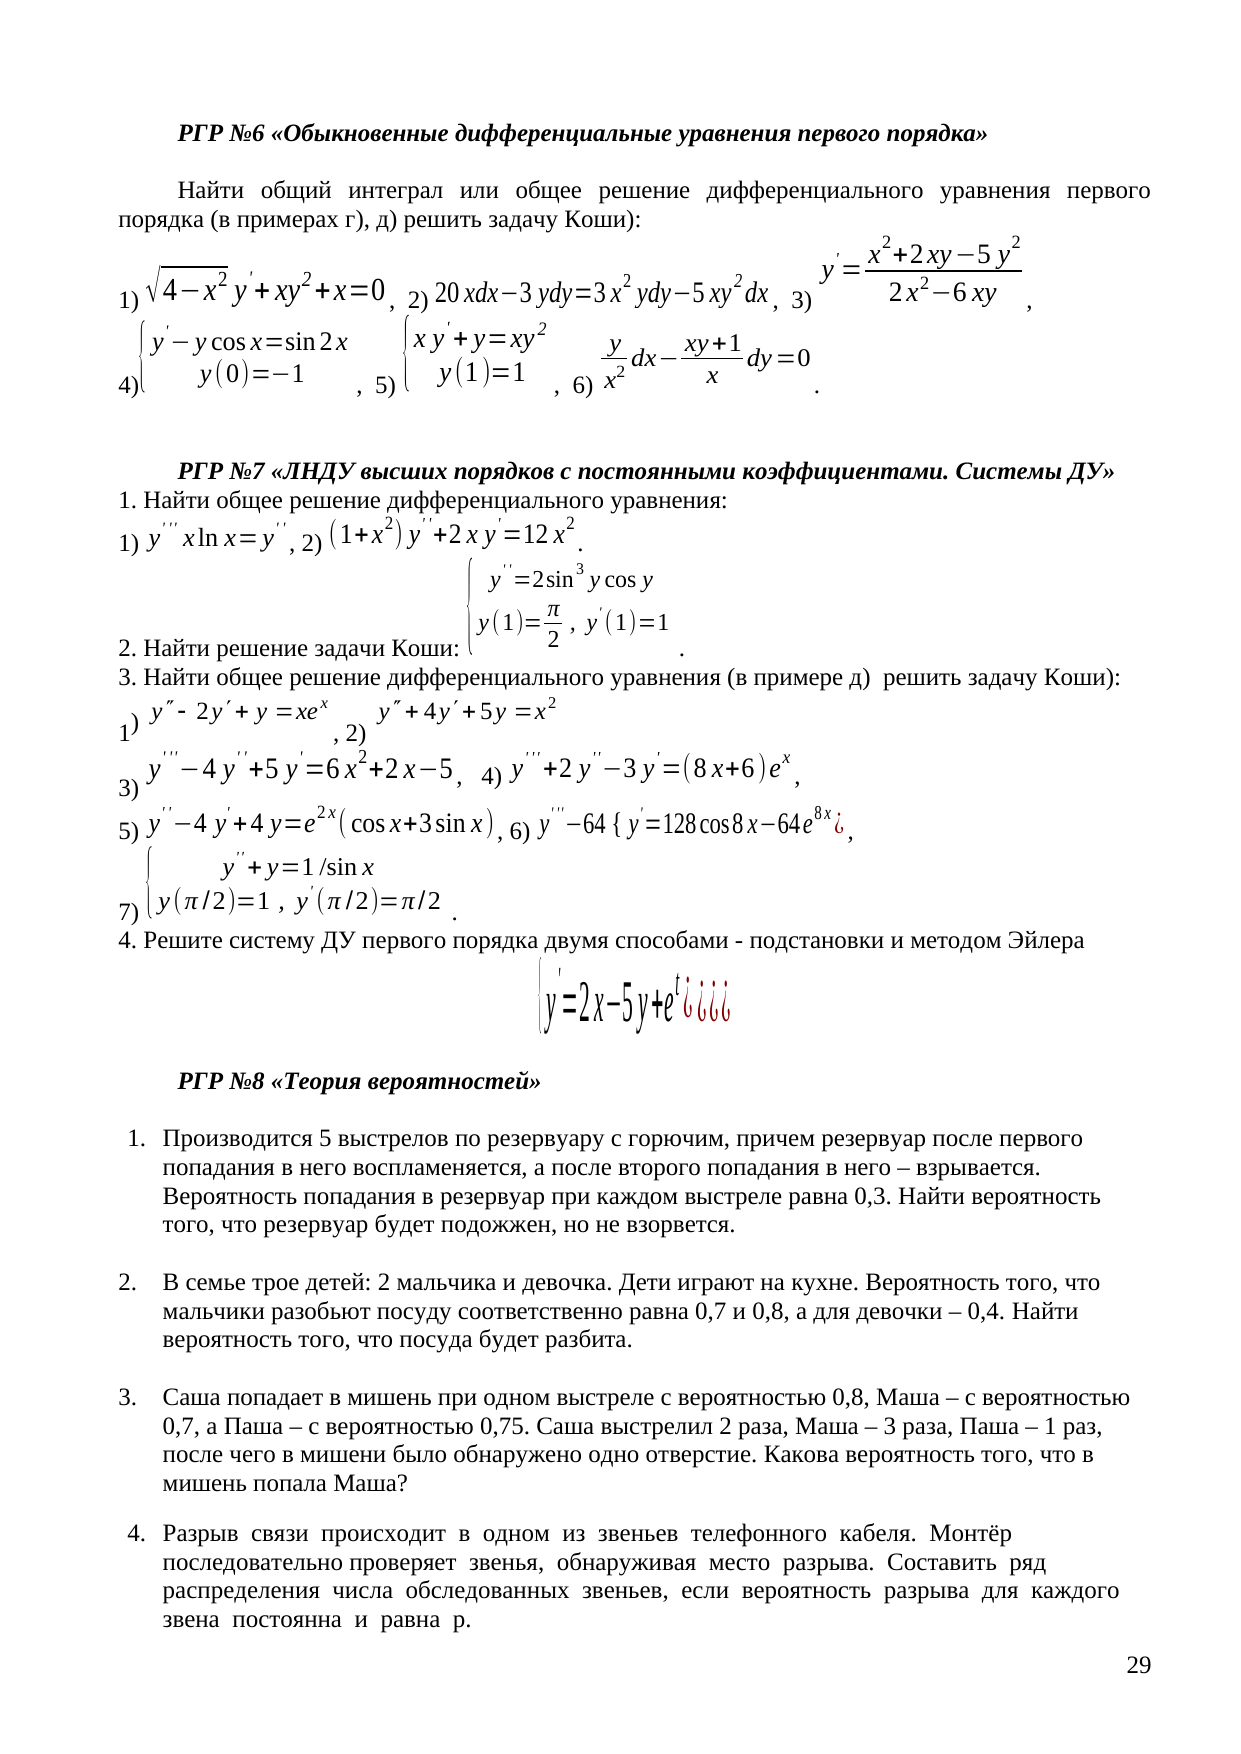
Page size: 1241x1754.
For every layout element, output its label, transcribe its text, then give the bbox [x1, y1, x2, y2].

list Саша попадает в мишень при одном выстреле с вероятностью 0,8, Маша – с вероятностью 0,7, а Паша – с вероятностью 0,75. Саша выстрелил 2 раза, Маша – 3 раза, Паша – 1 раз, после чего в мишени было обнаружено одно отверстие. Какова вероятность того, что в мишень попала Маша? [118, 1382, 1152, 1497]
text 2. Найти решение задачи Коши: . [118, 557, 1152, 662]
text РГР №7 «ЛНДУ высших порядков с постоянными коэффициентами. Системы ДУ» [118, 456, 1152, 485]
text РГР №8 «Теория вероятностей» [118, 1066, 1152, 1094]
text 1) , 2) [118, 691, 1152, 747]
text 4. Решите систему ДУ первого порядка двумя способами - подстановки и методом Эйлера [118, 926, 1152, 954]
text 1) , 2) . [118, 514, 1152, 557]
text 5) , 6) , [118, 802, 1152, 845]
text РГР №6 «Обыкновенные дифференциальные уравнения первого порядка» [118, 118, 1152, 147]
text 3. Найти общее решение дифференциального уравнения (в примере д) решить задачу Коши): [118, 662, 1152, 691]
text 1. Найти общее решение дифференциального уравнения: [118, 485, 1152, 514]
list Разрыв связи происходит в одном из звеньев телефонного кабеля. Монтёр последовательно проверяет звенья, обнаруживая место разрыва. Составить ряд распределения числа обследованных звеньев, если вероятность разрыва для каждого звена постоянна и равна р. [127, 1518, 1152, 1633]
text 1) , 2) , 3) , [118, 233, 1152, 313]
text Найти общий интеграл или общее решение дифференциального уравнения первого порядка (в примерах г), д) решить задачу Коши): [118, 176, 1152, 233]
list В семье трое детей: 2 мальчика и девочка. Дети играют на кухне. Вероятность того, что мальчики разобьют посуду соответственно равна 0,7 и 0,8, а для девочки – 0,4. Найти вероятность того, что посуда будет разбита. [118, 1267, 1152, 1353]
text 7) . [118, 845, 1152, 926]
text 3) , 4) , [118, 747, 1152, 802]
list Производится 5 выстрелов по резервуару с горючим, причем резервуар после первого попадания в него воспламеняется, а после второго попадания в него – взрывается. Вероятность попадания в резервуар при каждом выстреле равна 0,3. Найти вероятность того, что резервуар будет подожжен, но не взорвется. [127, 1123, 1152, 1238]
text 4), 5) , 6) . [118, 313, 1152, 399]
